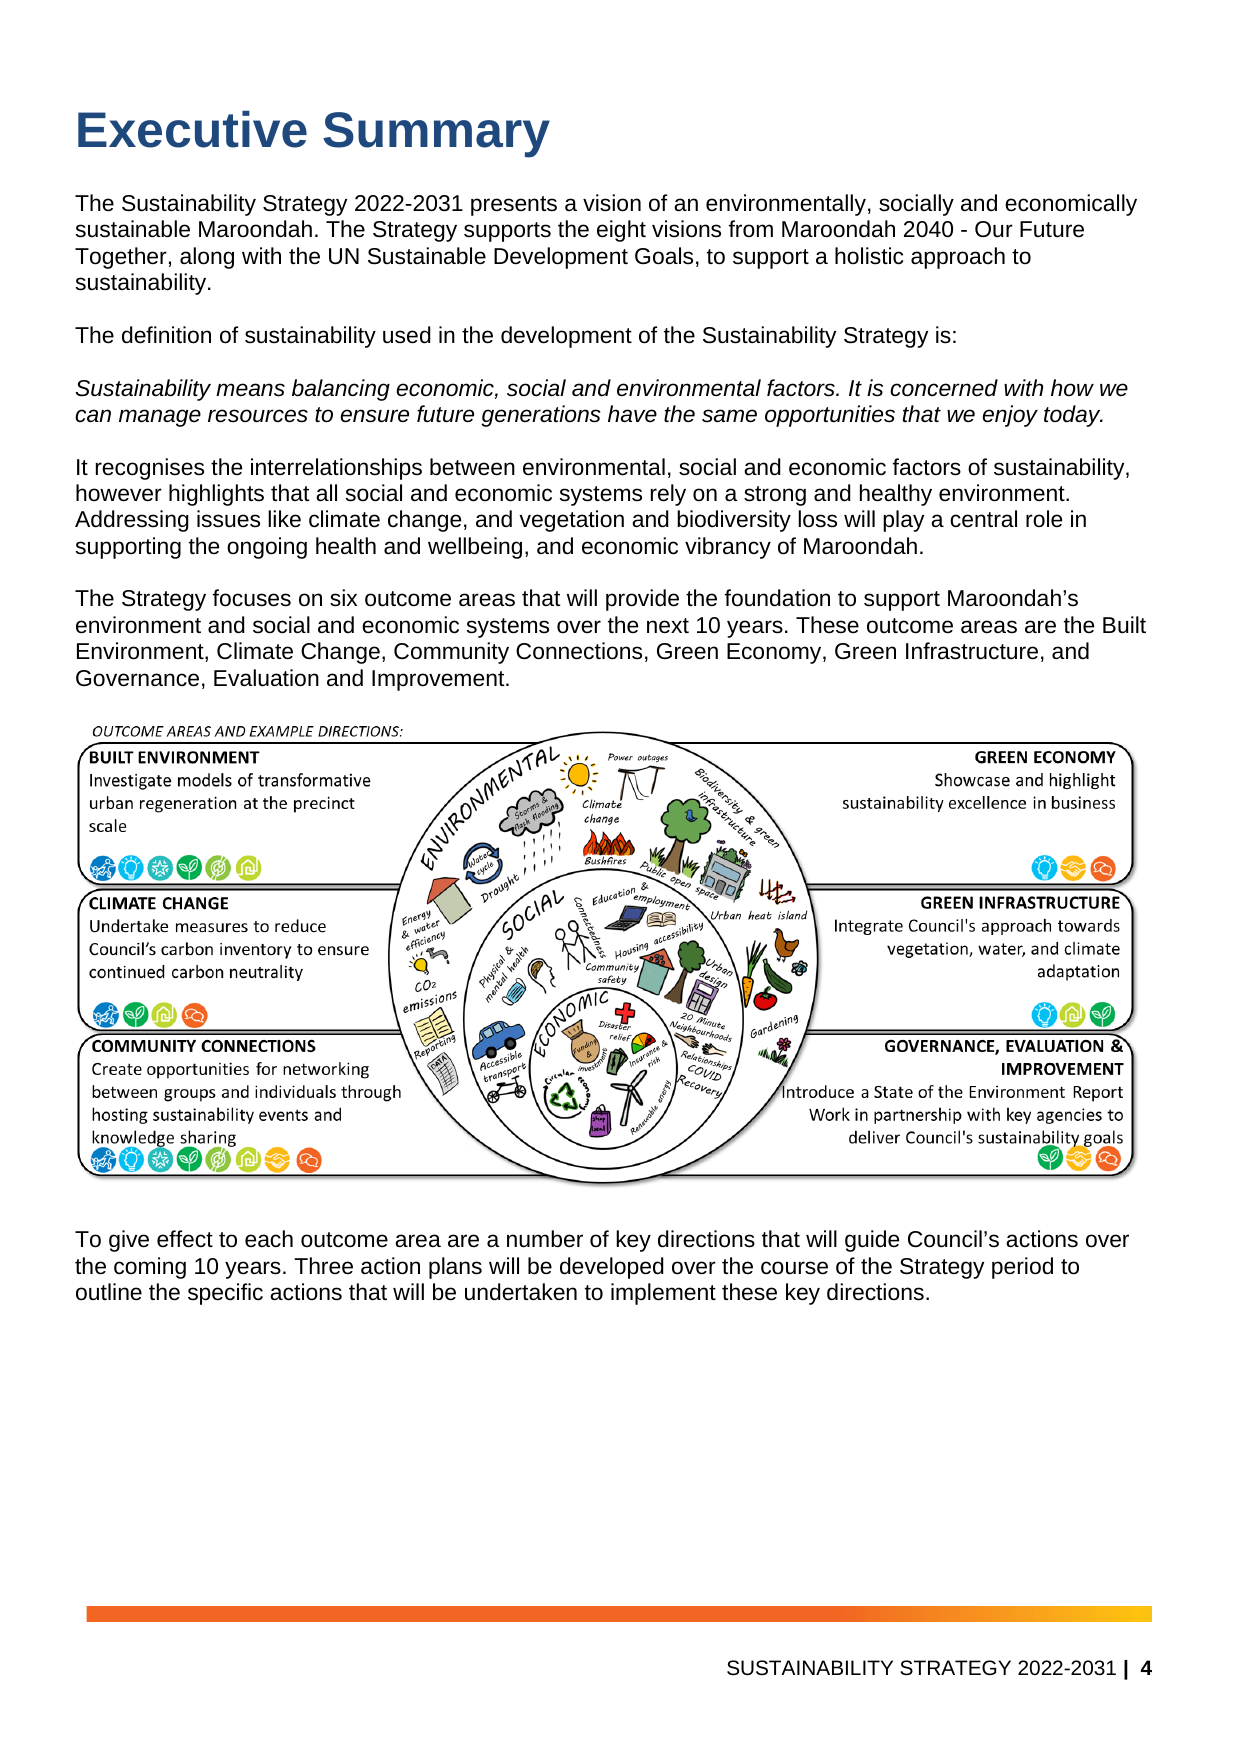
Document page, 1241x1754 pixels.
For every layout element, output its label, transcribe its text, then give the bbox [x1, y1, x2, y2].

text It recognises the interrelationships between environmental, social and economic factors of sustainability, however highlights that all social and economic systems rely on a strong and healthy environment. Addressing issues like climate change, and vegetation and biodiversity loss will play a central role in supporting the ongoing health and wellbeing, and economic vibrancy of Maroondah. [75, 454, 1152, 559]
text The Strategy focuses on six outcome areas that will provide the foundation to support Maroondah’s environment and social and economic systems over the next 10 years. These outcome areas are the Built Environment, Climate Change, Community Connections, Green Economy, Green Infrastructure, and Governance, Evaluation and Improvement. [75, 585, 1152, 691]
text The definition of sustainability used in the development of the Sustainability Strategy is: [75, 322, 1152, 348]
text The Sustainability Strategy 2022-2031 presents a vision of an environmentally, socially and economically sustainable Maroondah. The Strategy supports the eight visions from Maroondah 2040 - Our Future Together, along with the UN Sustainable Development Goals, to support a holistic approach to sustainability. [75, 190, 1152, 296]
text To give effect to each outcome area are a number of key directions that will guide Council’s actions over the coming 10 years. Three action plans will be developed over the course of the Strategy period to outline the specific actions that will be undertaken to implement these key directions. [75, 1226, 1152, 1305]
subtitle Executive Summary [75, 100, 1152, 157]
text Sustainability means balancing economic, social and environmental factors. It is concerned with how we can manage resources to ensure future generations have the same opportunities that we enjoy today. [75, 374, 1152, 427]
picture [75, 717, 1152, 1200]
picture [86, 1606, 1152, 1622]
